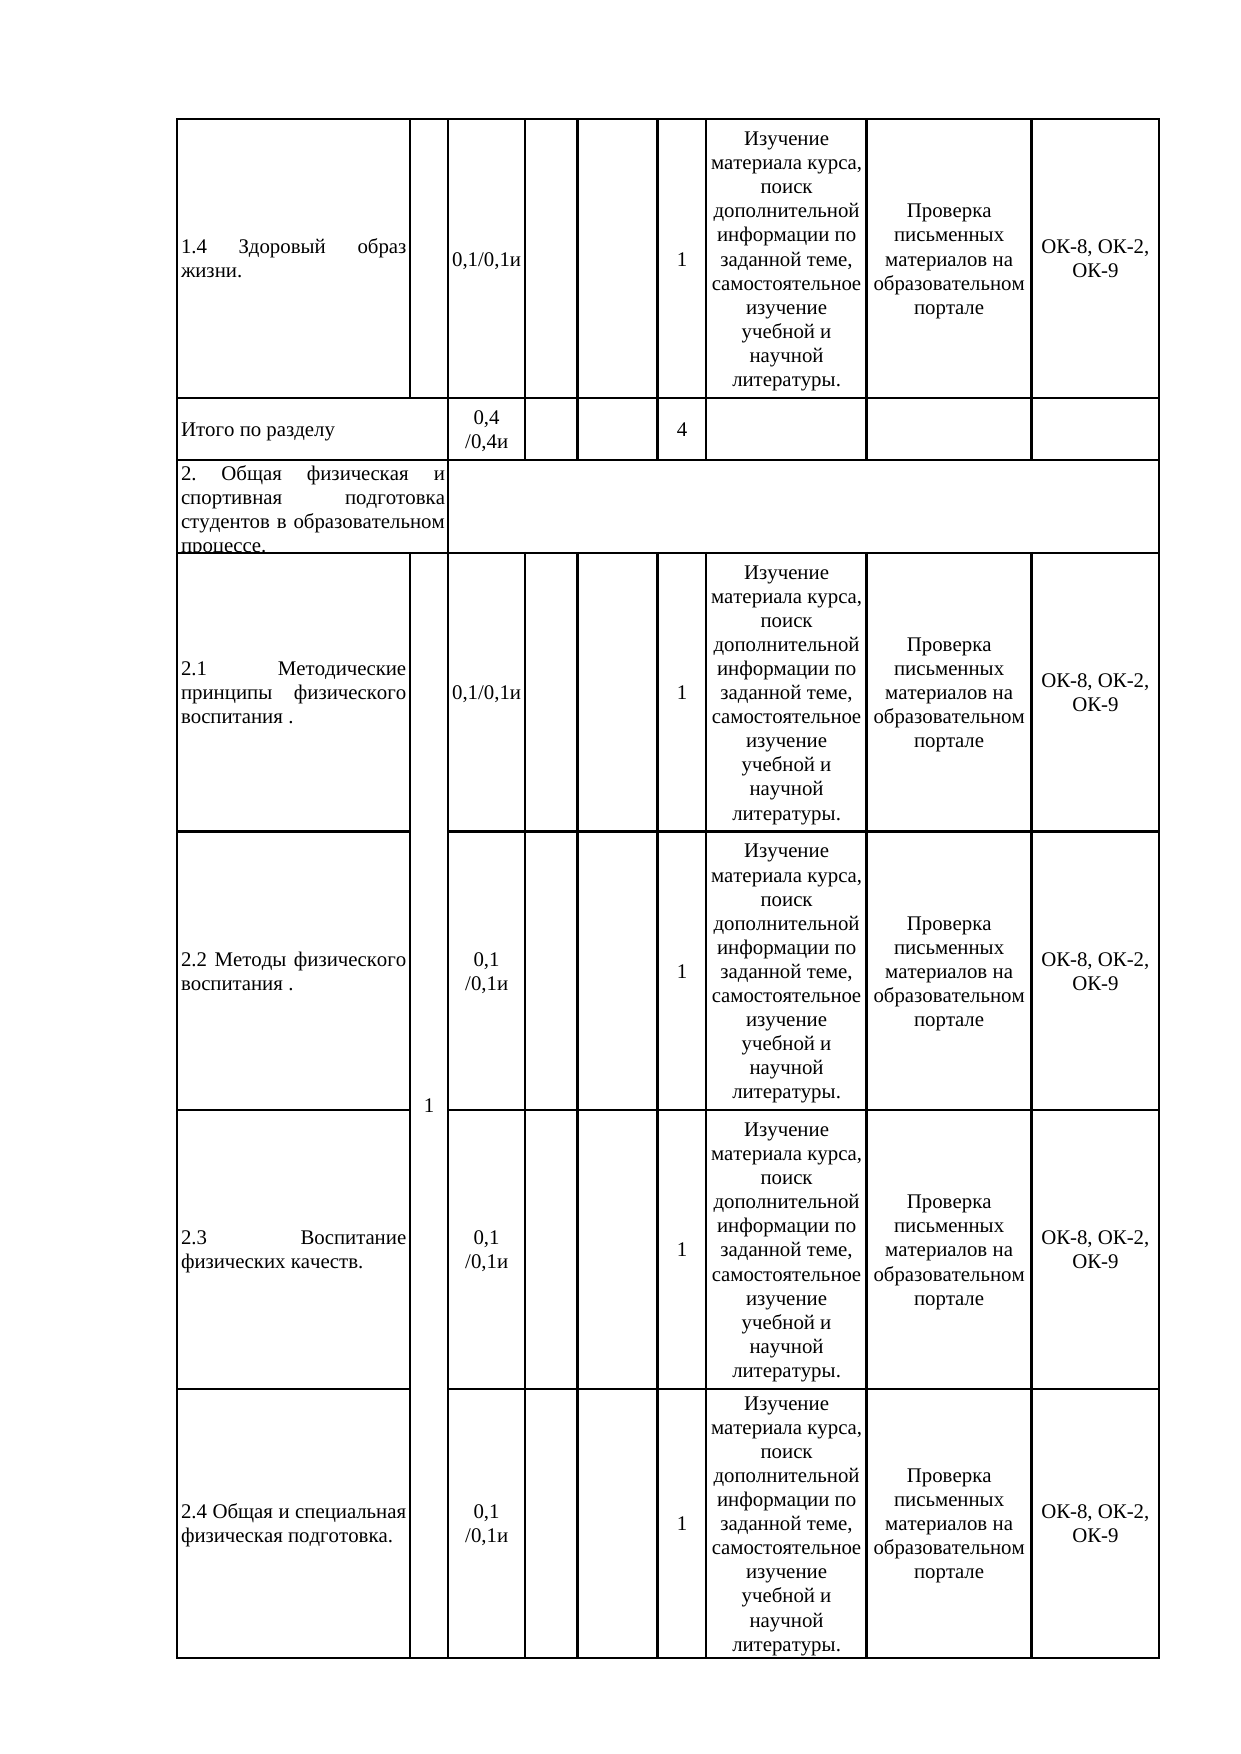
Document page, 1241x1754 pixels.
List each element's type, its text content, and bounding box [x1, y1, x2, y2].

table_cell ОК-8, ОК-2, ОК-9 [1033, 833, 1158, 1109]
table_cell 1.4 Здоровый образ жизни. [178, 120, 409, 397]
table_cell ОК-8, ОК-2, ОК-9 [1033, 120, 1158, 397]
table_cell 4 [659, 399, 705, 459]
table_cell [579, 554, 656, 830]
table_cell Проверка письменных материалов на образовательном портале [868, 833, 1030, 1109]
table_cell [526, 554, 576, 830]
table_cell [579, 120, 656, 397]
table_cell 0,1 /0,1и [449, 1111, 524, 1388]
table_cell 0,1 /0,1и [449, 833, 524, 1109]
table_cell [526, 399, 576, 459]
table_cell 1 [659, 554, 705, 830]
table_cell Изучение материала курса, поиск дополнительной информации по заданной теме, самостоятельное изучение учебной и научной литературы. [707, 554, 865, 830]
table_cell 0,1/0,1и [449, 120, 524, 397]
table_cell 0,1/0,1и [449, 554, 524, 830]
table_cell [868, 1390, 1030, 1657]
table_cell [579, 399, 656, 459]
table_cell [579, 1111, 656, 1388]
table_cell [526, 120, 576, 397]
table_cell 0,4 /0,4и [449, 399, 524, 459]
table_cell [526, 1111, 576, 1388]
table_cell Изучение материала курса, поиск дополнительной информации по заданной теме, самостоятельное изучение учебной и научной литературы. [707, 1111, 865, 1388]
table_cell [707, 120, 865, 397]
table_cell Проверка письменных материалов на образовательном портале [868, 554, 1030, 830]
table_cell 2.1 Методические принципы физического воспитания . [178, 554, 409, 830]
table_cell 1 [659, 833, 705, 1109]
table_cell ОК-8, ОК-2, ОК-9 [1033, 1390, 1158, 1657]
table_cell [526, 833, 576, 1109]
table_cell [707, 399, 865, 459]
table_cell 1 [659, 1390, 705, 1657]
table_cell [868, 399, 1030, 459]
table_cell 0,1 /0,1и [449, 1390, 524, 1657]
table_cell 2. Общая физическая и спортивная подготовка студентов в образовательном процессе. [178, 461, 447, 552]
table_cell [579, 1390, 656, 1657]
table_cell ОК-8, ОК-2, ОК-9 [1033, 554, 1158, 830]
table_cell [868, 120, 1030, 397]
table_cell [449, 461, 1158, 552]
table_cell 2.3 Воспитание физических качеств. [178, 1111, 409, 1388]
table_cell 2.4 Общая и специальная физическая подготовка. [178, 1390, 409, 1657]
table_cell 2.2 Методы физического воспитания . [178, 833, 409, 1109]
table_cell Проверка письменных материалов на образовательном портале [868, 1111, 1030, 1388]
table_cell [579, 833, 656, 1109]
table_cell 1 [411, 554, 447, 1657]
table_cell [1033, 399, 1158, 459]
table_cell 1 [659, 120, 705, 397]
table_cell Итого по разделу [178, 399, 447, 459]
table_cell ОК-8, ОК-2, ОК-9 [1033, 1111, 1158, 1388]
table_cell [707, 1390, 865, 1657]
table_cell Изучение материала курса, поиск дополнительной информации по заданной теме, самостоятельное изучение учебной и научной литературы. [707, 833, 865, 1109]
table_cell 1 [659, 1111, 705, 1388]
table_cell [526, 1390, 576, 1657]
